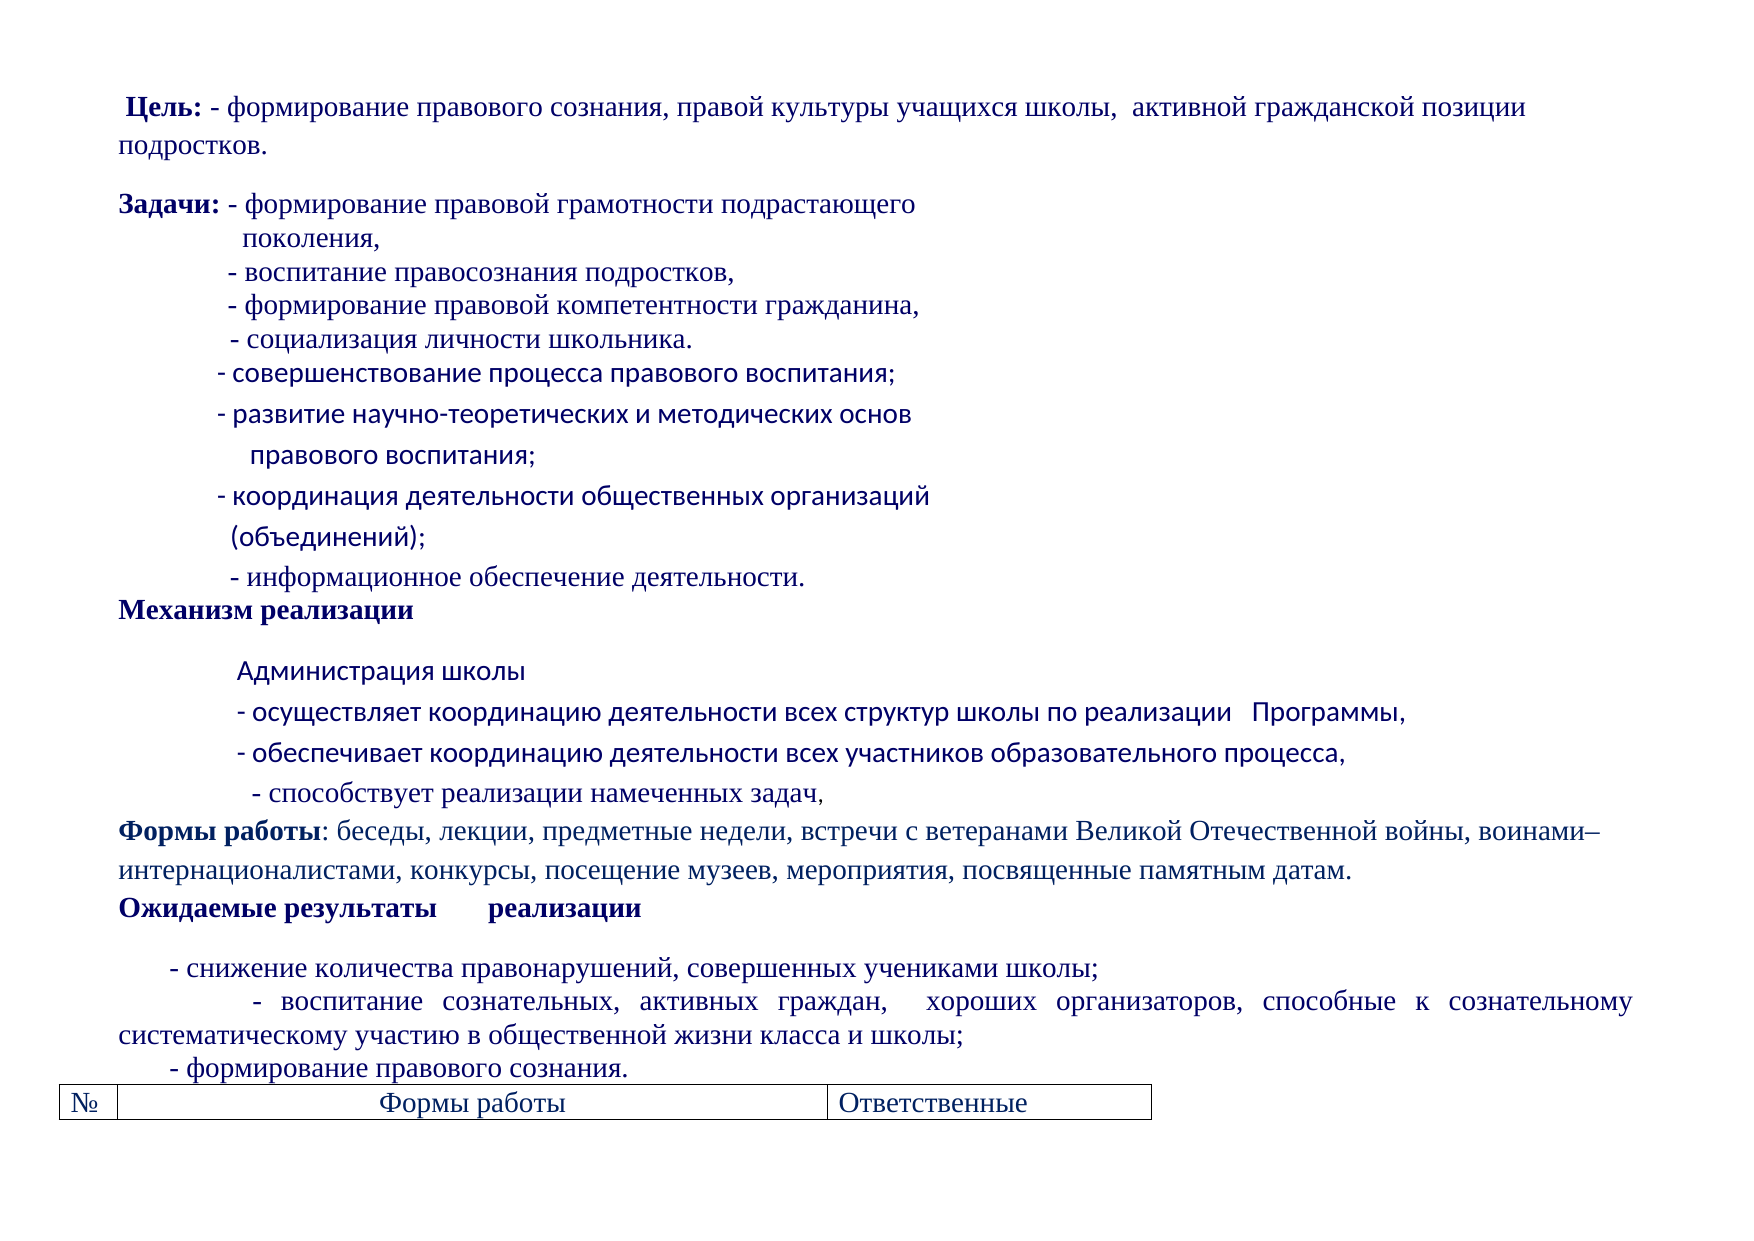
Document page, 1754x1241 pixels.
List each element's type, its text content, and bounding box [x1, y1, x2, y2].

list - способствует реализации намеченных задач, [193, 775, 1636, 808]
list - социализация личности школьника. [193, 321, 1636, 354]
table_header Формы работы [118, 1085, 827, 1118]
text Администрация школы [118, 652, 1636, 687]
text - развитие научно-теоретических и методических основ [118, 395, 1636, 431]
text поколения, [118, 220, 1636, 254]
table_header № [60, 1085, 117, 1118]
text - воспитание сознательных, активных граждан, хороших организаторов, способные к сознательному систематическому участию в общественной жизни класса и школы; [118, 983, 1636, 1050]
list Цель: - формирование правового сознания, правой культуры учащихся школы, активной гражданской позиции подростков. [118, 89, 1636, 161]
text (объединений); [118, 518, 1636, 554]
text - совершенствование процесса правового воспитания; [118, 354, 1636, 390]
text - формирование правовой компетентности гражданина, [118, 287, 1636, 321]
list Ожидаемые результаты реализации [118, 890, 1636, 924]
text правового воспитания; [118, 436, 1636, 472]
list Формы работы: беседы, лекции, предметные недели, встречи с ветеранами Великой Отечественной войны, воинами–интернационалистами, конкурсы, посещение музеев, мероприятия, посвященные памятным датам. [118, 813, 1636, 885]
text - осуществляет координацию деятельности всех структур школы по реализации Программы, [118, 693, 1636, 728]
text - координация деятельности общественных организаций [118, 477, 1636, 513]
text - воспитание правосознания подростков, [118, 254, 1636, 287]
text Задачи: - формирование правовой грамотности подрастающего [118, 187, 1636, 220]
text Механизм реализации [118, 592, 1636, 626]
list - формирование правового сознания. [118, 1050, 1636, 1084]
text - снижение количества правонарушений, совершенных учениками школы; [118, 950, 1636, 983]
table_header Ответственные [828, 1085, 1151, 1118]
text - обеспечивает координацию деятельности всех участников образовательного процесса, [118, 734, 1636, 769]
list - информационное обеспечение деятельности. [193, 559, 1636, 592]
